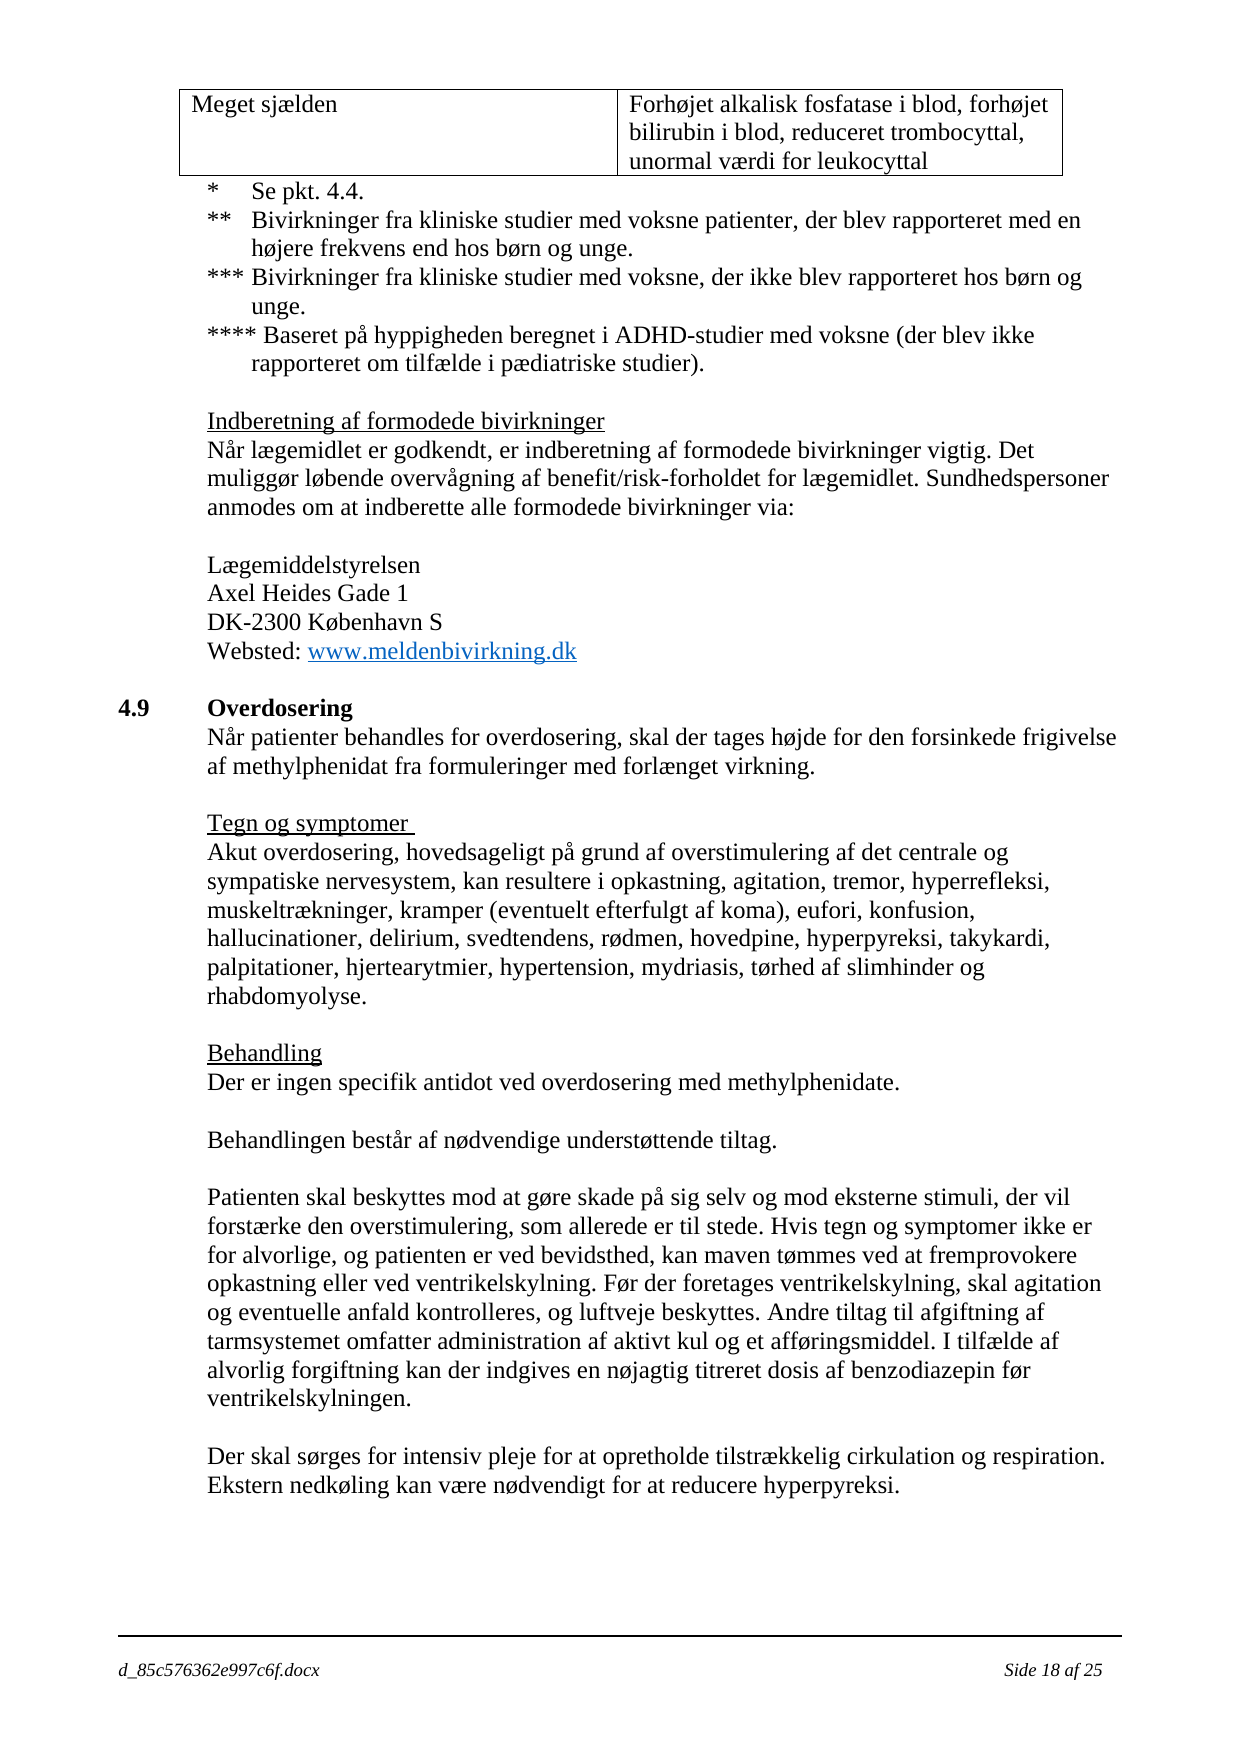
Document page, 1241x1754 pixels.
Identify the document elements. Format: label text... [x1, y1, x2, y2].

text *** Bivirkninger fra kliniske studier med voksne, der ikke blev rapporteret hos børn og unge. [207, 262, 1122, 320]
text Lægemiddelstyrelsen [207, 550, 1122, 578]
text Akut overdosering, hovedsageligt på grund af overstimulering af det centrale og sympatiske nervesystem, kan resultere i opkastning, agitation, tremor, hyperrefleksi, muskeltrækninger, kramper (eventuelt efterfulgt af koma), eufori, konfusion, hallucinationer, delirium, svedtendens, rødmen, hovedpine, hyperpyreksi, takykardi, palpitationer, hjertearytmier, hypertension, mydriasis, tørhed af slimhinder og rhabdomyolyse. [207, 837, 1122, 1010]
text * Se pkt. 4.4. [207, 176, 1122, 205]
table_cell Meget sjælden [180, 90, 617, 175]
table_cell Forhøjet alkalisk fosfatase i blod, forhøjet bilirubin i blod, reduceret trombocyttal, unormal værdi for leukocyttal [618, 90, 1062, 175]
text **** Baseret på hyppigheden beregnet i ADHD-studier med voksne (der blev ikke rapporteret om tilfælde i pædiatriske studier). [207, 320, 1122, 377]
text Når patienter behandles for overdosering, skal der tages højde for den forsinkede frigivelse af methylphenidat fra formuleringer med forlænget virkning. [207, 722, 1122, 780]
text Der er ingen specifik antidot ved overdosering med methylphenidate. [207, 1067, 1122, 1096]
text Der skal sørges for intensiv pleje for at opretholde tilstrækkelig cirkulation og respiration. Ekstern nedkøling kan være nødvendigt for at reducere hyperpyreksi. [207, 1441, 1122, 1498]
text Behandlingen består af nødvendige understøttende tiltag. [207, 1125, 1122, 1153]
text Websted: www.meldenbivirkning.dk [207, 636, 1122, 665]
text 4.9 Overdosering [118, 693, 1122, 722]
text Indberetning af formodede bivirkninger [207, 406, 1122, 435]
text Patienten skal beskyttes mod at gøre skade på sig selv og mod eksterne stimuli, der vil forstærke den overstimulering, som allerede er til stede. Hvis tegn og symptomer ikke er for alvorlige, og patienten er ved bevidsthed, kan maven tømmes ved at fremprovokere opkastning eller ved ventrikelskylning. Før der foretages ventrikelskylning, skal agitation og eventuelle anfald kontrolleres, og luftveje beskyttes. Andre tiltag til afgiftning af tarmsystemet omfatter administration af aktivt kul og et afføringsmiddel. I tilfælde af alvorlig forgiftning kan der indgives en nøjagtig titreret dosis af benzodiazepin før ventrikelskylningen. [207, 1182, 1122, 1412]
text Tegn og symptomer [207, 808, 1122, 837]
text ** Bivirkninger fra kliniske studier med voksne patienter, der blev rapporteret med en højere frekvens end hos børn og unge. [207, 205, 1122, 262]
text Axel Heides Gade 1 [207, 578, 1122, 607]
text Når lægemidlet er godkendt, er indberetning af formodede bivirkninger vigtig. Det muliggør løbende overvågning af benefit/risk-forholdet for lægemidlet. Sundhedspersoner anmodes om at indberette alle formodede bivirkninger via: [207, 435, 1122, 521]
text Behandling [207, 1038, 1122, 1067]
text DK-2300 København S [207, 607, 1122, 636]
